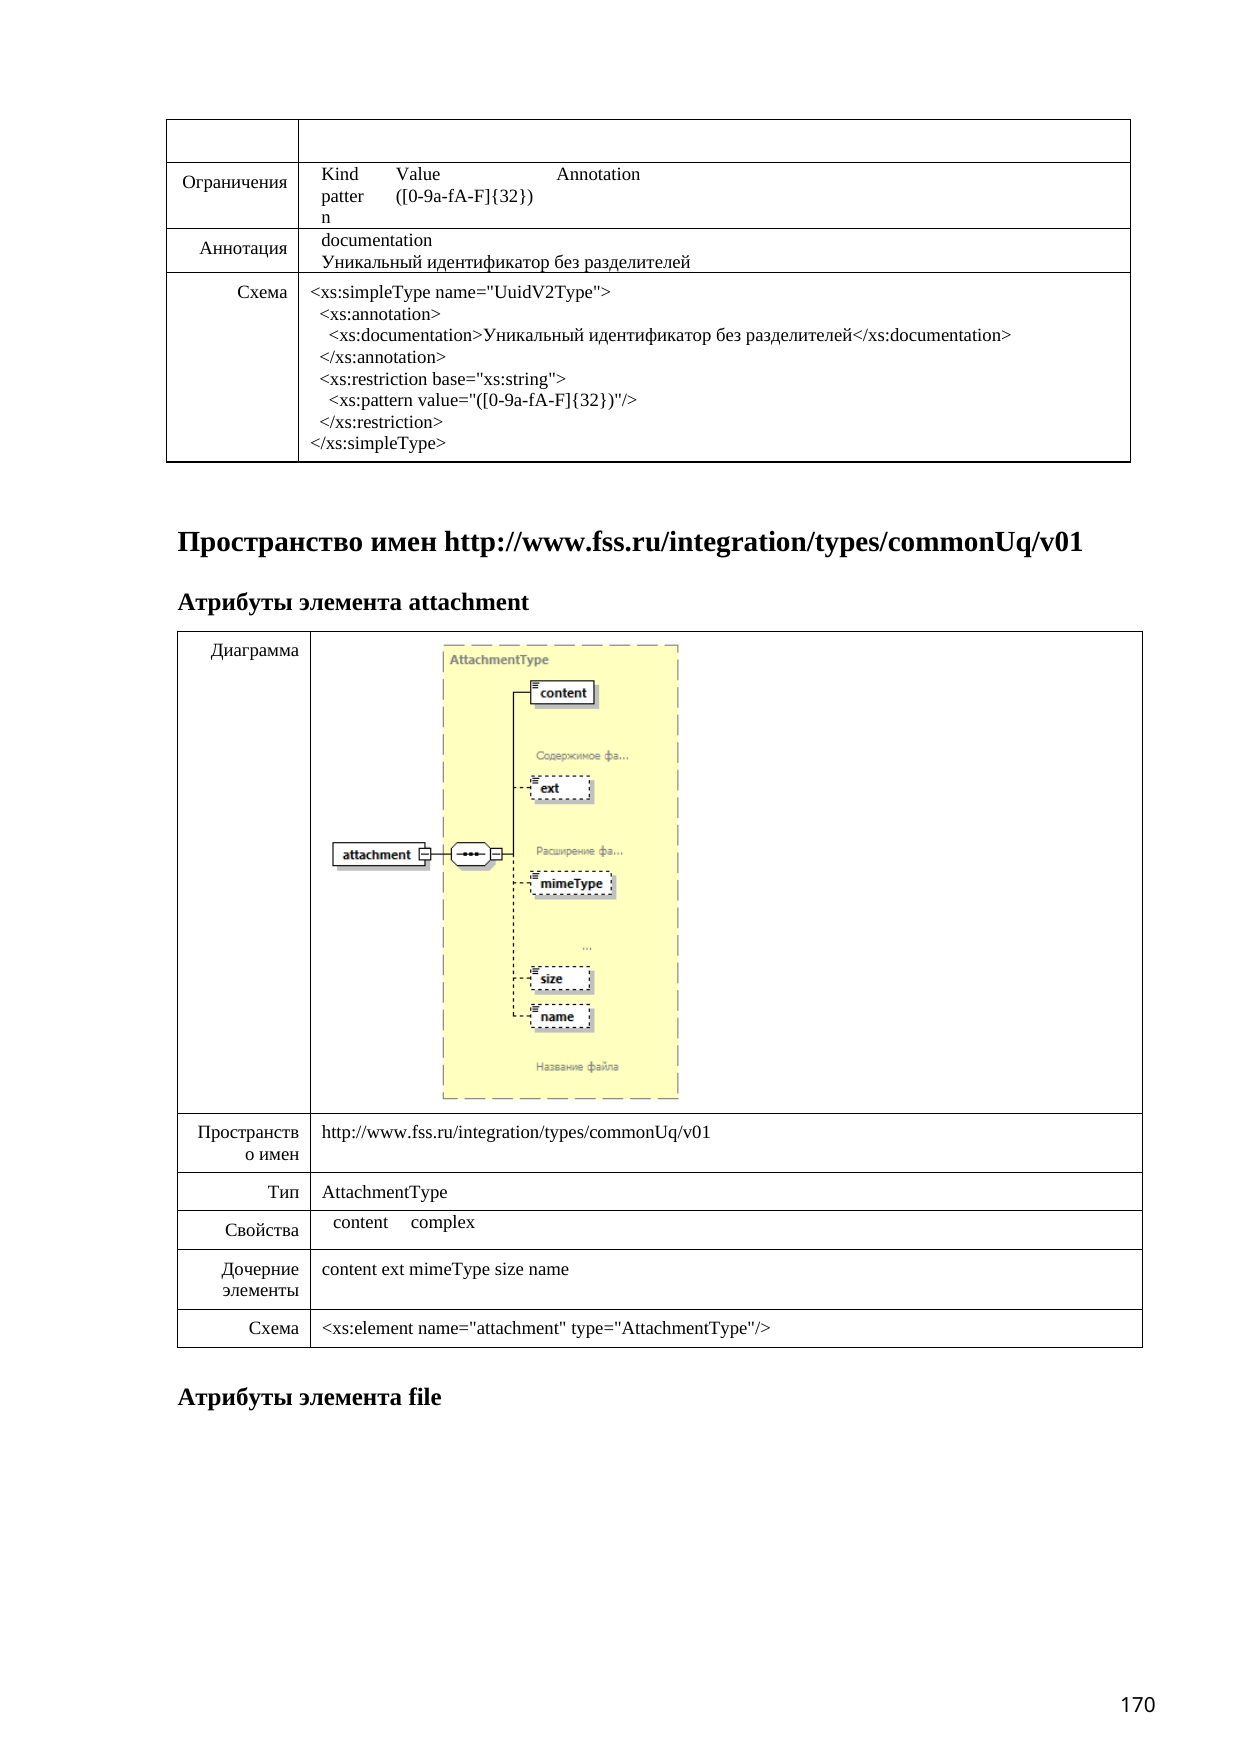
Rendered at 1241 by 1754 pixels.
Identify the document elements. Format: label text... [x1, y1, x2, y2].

text Атрибуты элемента file [177, 1382, 1152, 1411]
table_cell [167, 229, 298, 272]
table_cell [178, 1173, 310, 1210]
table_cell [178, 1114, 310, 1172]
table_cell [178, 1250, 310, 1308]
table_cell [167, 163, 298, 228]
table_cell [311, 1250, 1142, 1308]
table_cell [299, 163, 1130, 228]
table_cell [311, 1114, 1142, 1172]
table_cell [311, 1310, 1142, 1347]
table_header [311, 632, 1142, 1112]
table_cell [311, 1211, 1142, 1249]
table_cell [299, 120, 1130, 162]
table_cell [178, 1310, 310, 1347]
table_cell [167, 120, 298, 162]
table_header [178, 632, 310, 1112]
text Пространство имен http://www.fss.ru/integration/types/commonUq/v01 [177, 524, 1152, 558]
text Атрибуты элемента attachment [177, 587, 1152, 616]
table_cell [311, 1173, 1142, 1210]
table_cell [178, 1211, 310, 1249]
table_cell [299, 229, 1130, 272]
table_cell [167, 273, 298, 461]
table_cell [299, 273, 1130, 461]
picture [321, 639, 690, 1105]
